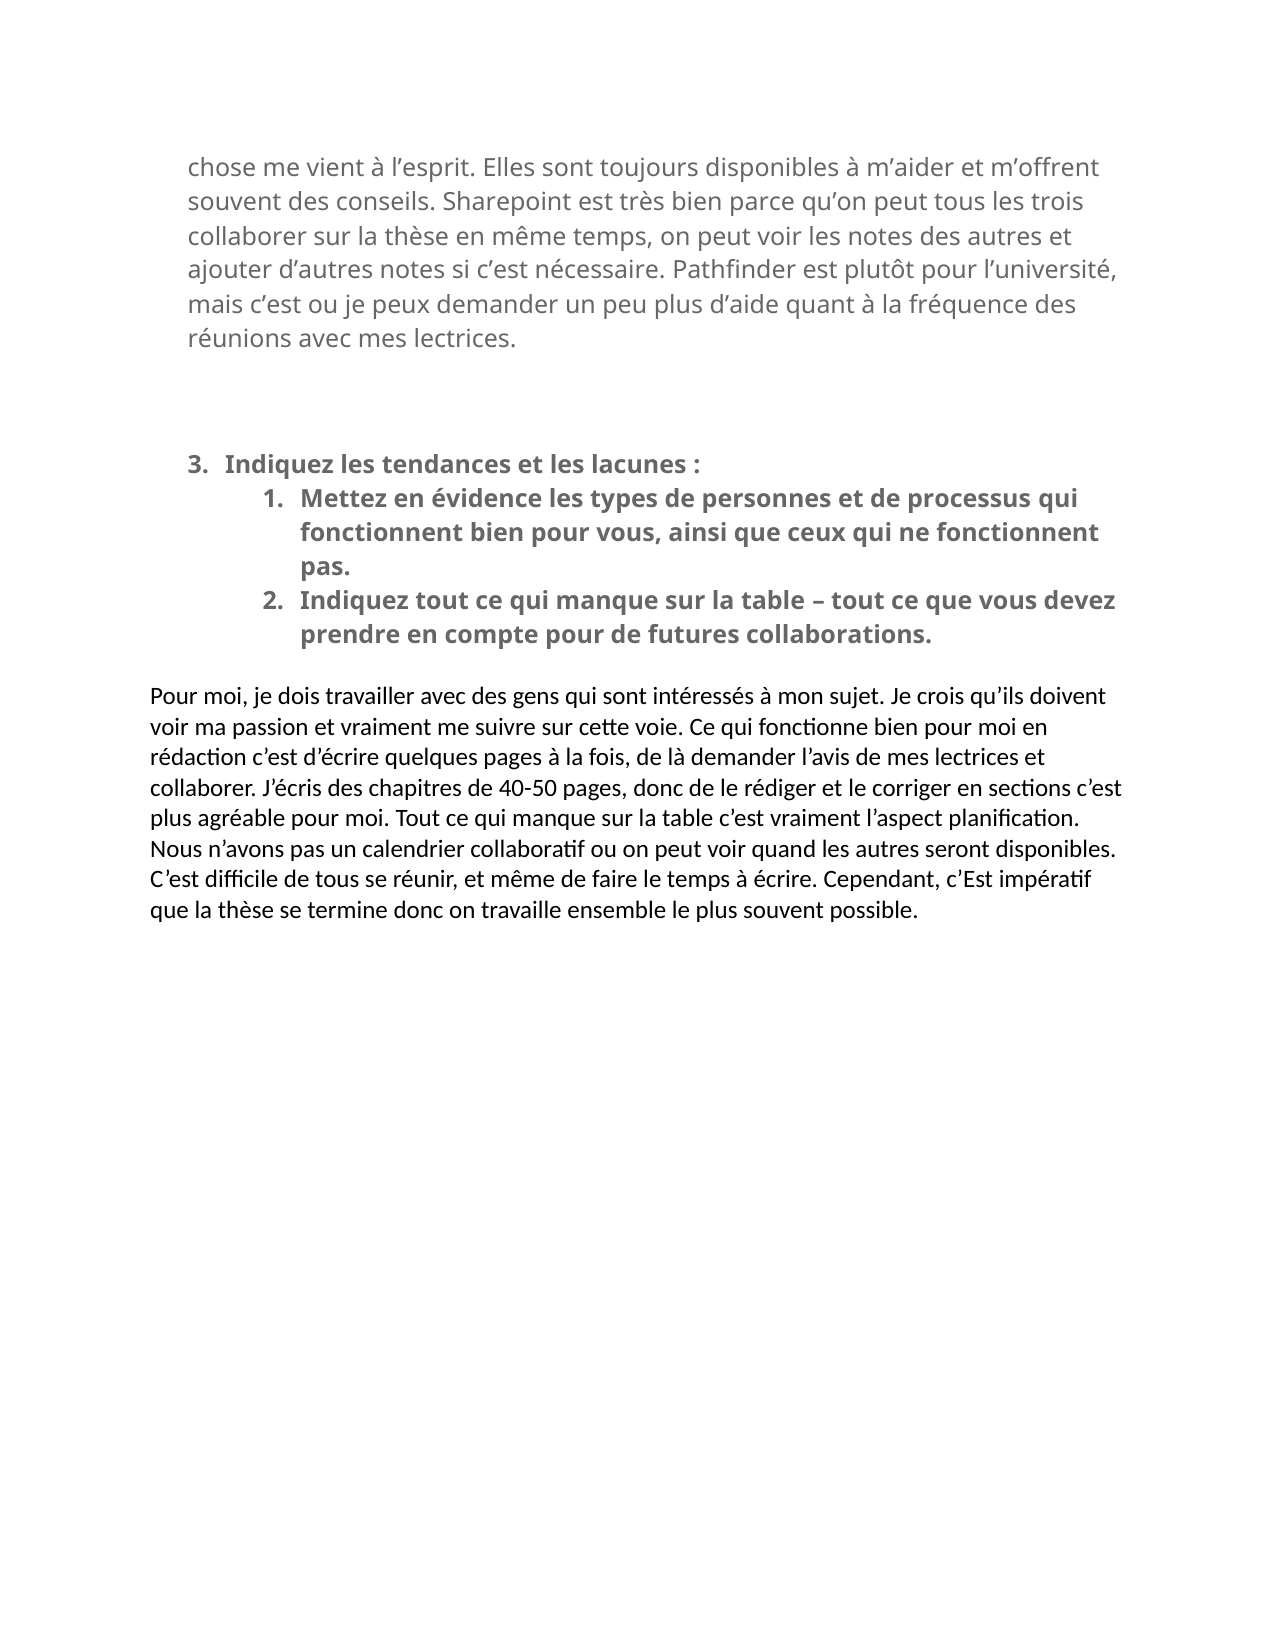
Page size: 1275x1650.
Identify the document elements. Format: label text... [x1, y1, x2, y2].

text Pour moi, je dois travailler avec des gens qui sont intéressés à mon sujet. Je crois qu’ils doivent voir ma passion et vraiment me suivre sur cette voie. Ce qui fonctionne bien pour moi en rédaction c’est d’écrire quelques pages à la fois, de là demander l’avis de mes lectrices et collaborer. J’écris des chapitres de 40-50 pages, donc de le rédiger et le corriger en sections c’est plus agréable pour moi. Tout ce qui manque sur la table c’est vraiment l’aspect planification. Nous n’avons pas un calendrier collaboratif ou on peut voir quand les autres seront disponibles. C’est difficile de tous se réunir, et même de faire le temps à écrire. Cependant, c’Est impératif que la thèse se termine donc on travaille ensemble le plus souvent possible. [150, 680, 1125, 924]
list Indiquez tout ce qui manque sur la table – tout ce que vous devez prendre en compte pour de futures collaborations. [262, 583, 1125, 651]
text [187, 150, 1125, 354]
list Indiquez les tendances et les lacunes : [187, 447, 1125, 481]
list Mettez en évidence les types de personnes et de processus qui fonctionnent bien pour vous, ainsi que ceux qui ne fonctionnent pas. [262, 481, 1125, 583]
